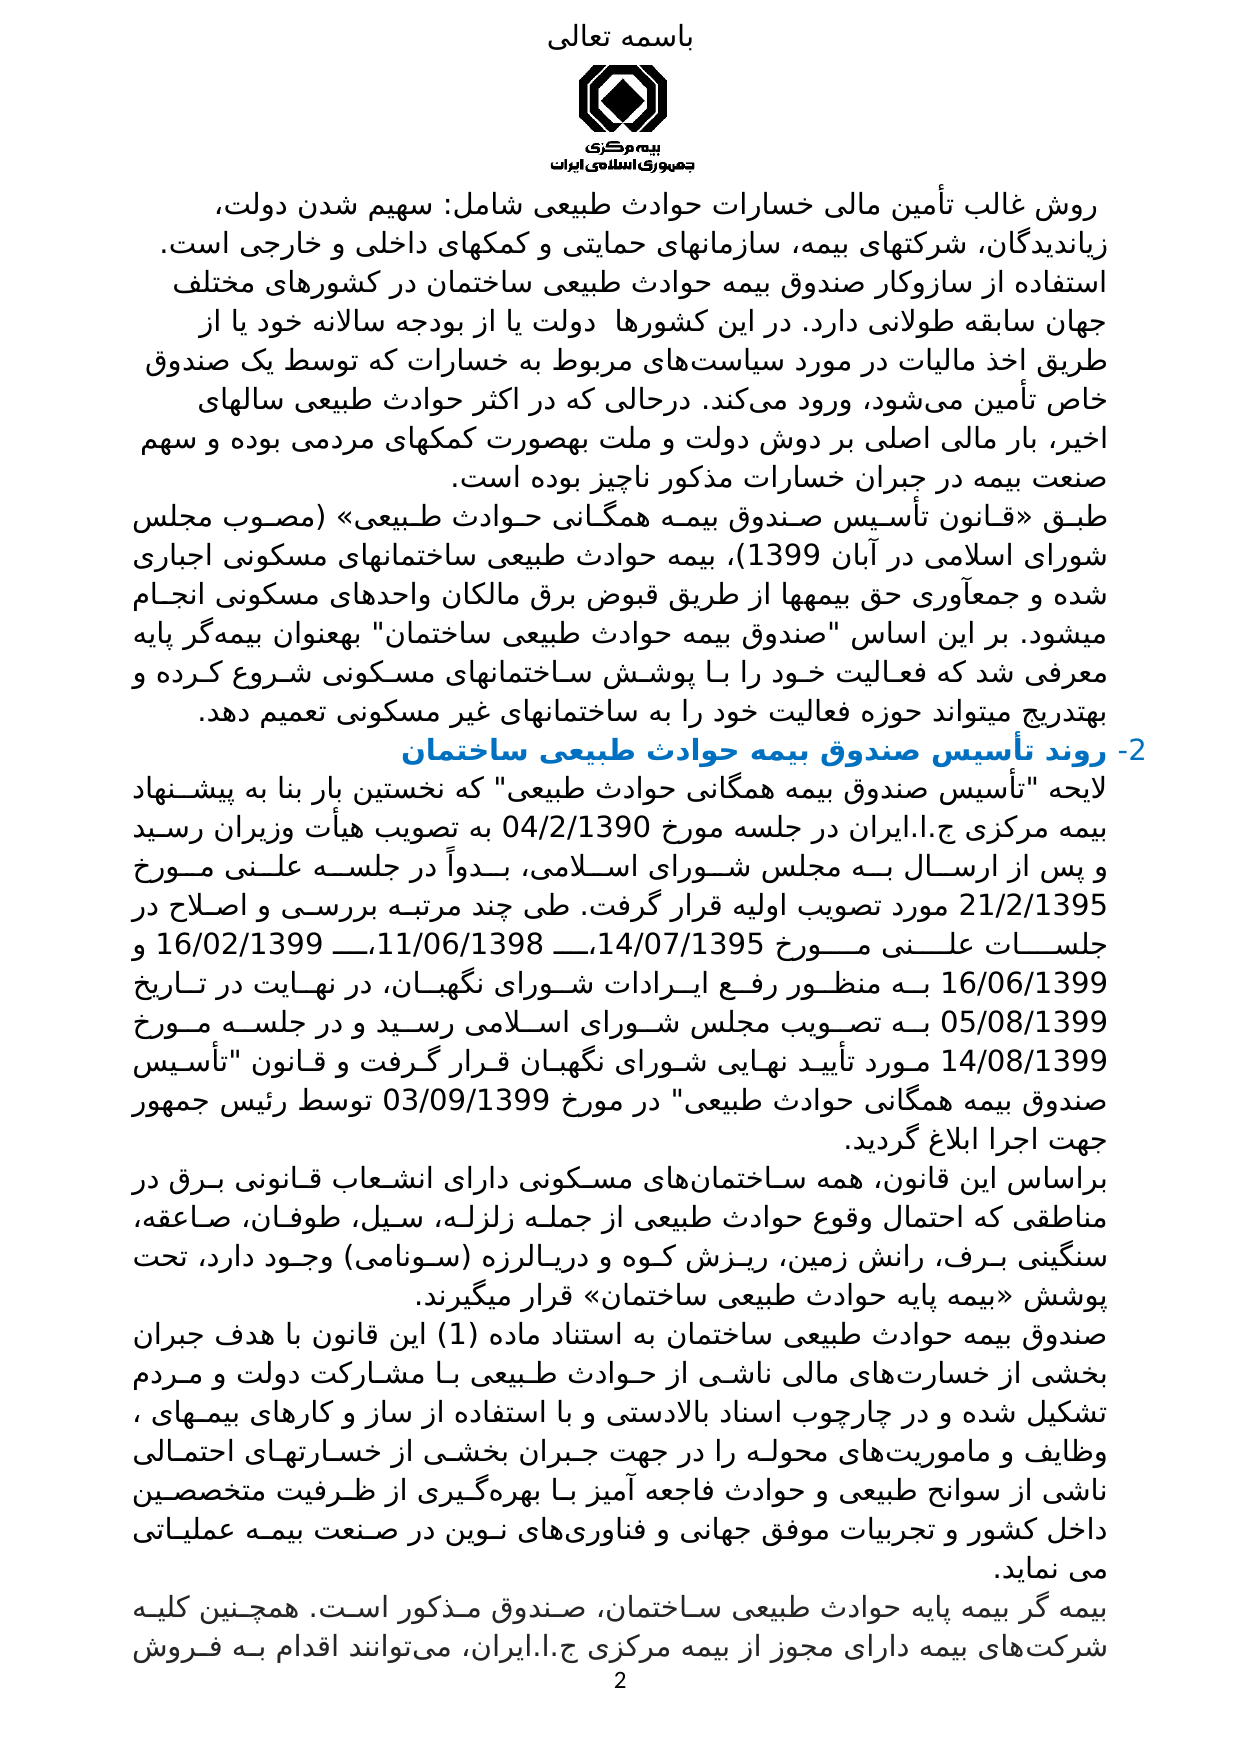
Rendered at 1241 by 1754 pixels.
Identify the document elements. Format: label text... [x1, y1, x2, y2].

text لایحه "تأسیس صندوق بیمه همگانی حوادث طبیعی" که نخستین بار بنا به پیشنهاد بیمه مرکزی ج.ا.ایران در جلسه مورخ 04/2/1390 به تصویب هیأت وزیران رسید و پس از ارسال به مجلس شورای اسلامی، بدواً در جلسه علنی مورخ 21/2/1395 مورد تصویب اولیه قرار گرفت. طی چند مرتبه بررسی و اصلاح در جلسات علنی مورخ 14/07/1395، 11/06/1398، 16/02/1399 و 16/06/1399 به منظور رفع ایرادات شورای نگهبان، در نهایت در تاریخ 05/08/1399 به تصویب مجلس شورای اسلامی رسید و در جلسه مورخ 14/08/1399 مورد تأیید نهایی شورای نگهبان قرار گرفت و قانون "تأسیس صندوق بیمه همگانی حوادث طبیعی" در مورخ 03/09/1399 توسط رئیس جمهور جهت اجرا ابلاغ گردید. [132, 772, 1108, 1156]
text طبق «قانون تأسیس صندوق بیمه همگانی حوادث طبیعی» (مصوب مجلس شورای اسلامی در آبان 1399)، بیمه حوادث طبیعی ساختمان‎های مسکونی اجباری شده و جمع‏آوری حق بیمه‎ها از طریق قبوض برق مالکان واحدهای مسکونی انجام می‏شود. بر این اساس "صندوق بیمه حوادث طبیعی ساختمان" به‏عنوان بیمه‌گر پایه معرفی شد که فعالیت خود را با پوشش ساختمان‏های مسکونی شروع کرده و به‏تدریج می‏تواند حوزه فعالیت خود را به ساختمان‎های غیر مسکونی تعمیم دهد. [132, 499, 1108, 728]
text صندوق بیمه حوادث طبیعی ساختمان به استناد ماده (1) این قانون با هدف جبران بخشی از خسارت‌های مالی ناشی از حوادث طبیعی با مشارکت دولت و مردم تشکیل شده و در چارچوب اسناد بالادستی و با استفاده از ساز و کارهای بیمهای ، وظایف و ماموریت‌های محوله را در جهت جبران بخشی از خسارتهای احتمالی ناشی از سوانح طبیعی و حوادث فاجعه آمیز با بهره‌گیری از ظرفیت متخصصین داخل کشور و تجربیات موفق جهانی و فناوری‌های نوین در صنعت بیمه عملیاتی می نماید. [132, 1317, 1108, 1585]
text روش غالب تأمین مالی خسارات حوادث طبیعی شامل: سهیم شدن دولت، زیان‎دیدگان، شرکت‎های بیمه، سازمان‎های حمایتی و کمک‎های داخلی و خارجی است. استفاده از سازوکار صندوق بیمه حوادث طبیعی ساختمان در کشورهای مختلف جهان سابقه طولانی دارد. در این کشورها دولت یا از بودجه سالانه خود یا از طریق اخذ مالیات در مورد سیاست‌های مربوط به خسارات که توسط یک صندوق خاص تأمین می‌شود، ورود می‌کند. درحالی که در اکثر حوادث طبیعی سال‎های اخیر، بار مالی اصلی بر دوش دولت و ملت به‎صورت کمک‎های مردمی بوده و سهم صنعت بیمه در جبران خسارات مذکور ناچیز بوده است. [132, 187, 1108, 494]
text براساس این قانون، همه ساختمان‌های مسکونی دارای انشعاب قانونی برق در مناطقی که احتمال وقوع حوادث طبیعی از جمله زلزله، سیل، طوفان، صاعقه، سنگینی برف، رانش زمین، ریزش کوه و دریالرزه (سونامی) وجود دارد، تحت پوشش «بیمه پایه حوادث طبیعی ساختمان» قرار می‎گیرند. [132, 1161, 1108, 1312]
subtitle روند تأسیس صندوق بیمه حوادث طبیعی ساختمان [132, 733, 1118, 767]
picture [550, 65, 695, 173]
